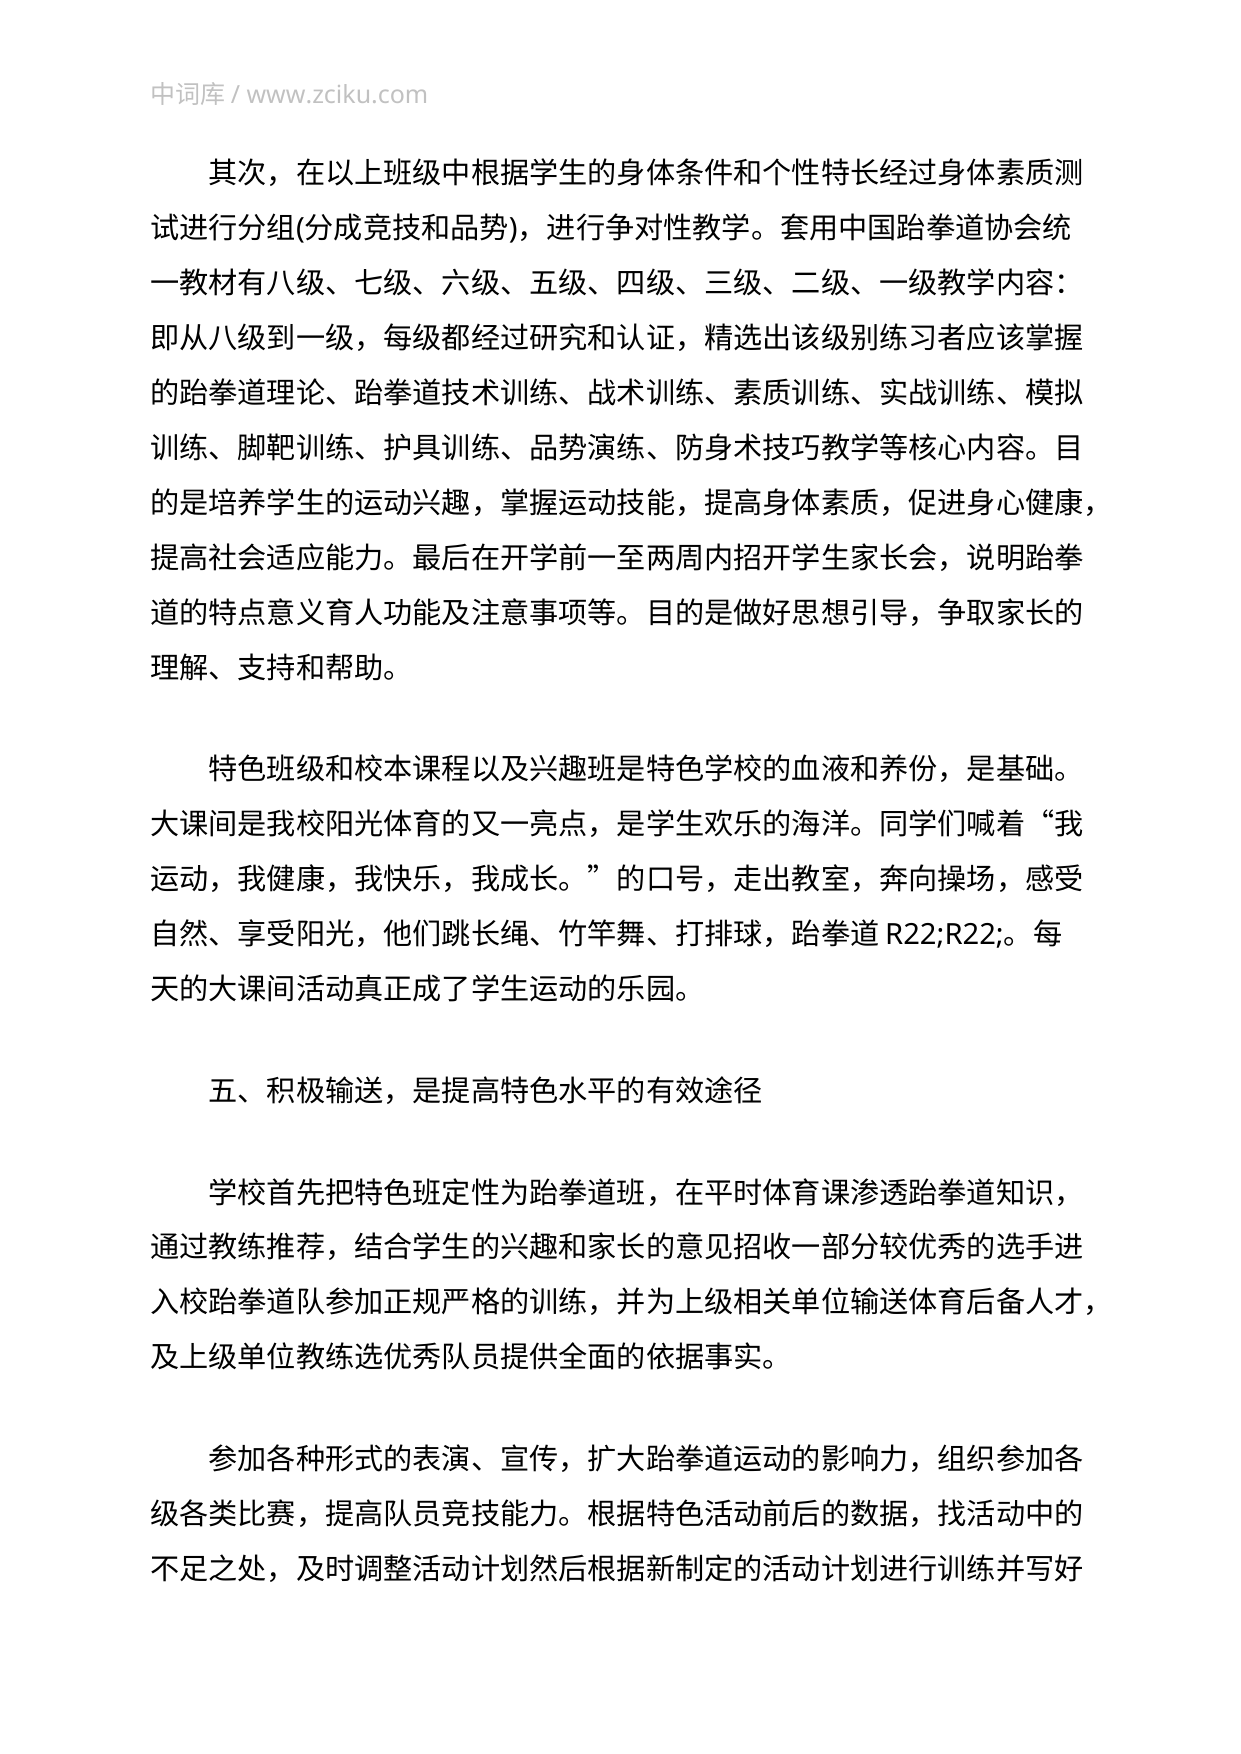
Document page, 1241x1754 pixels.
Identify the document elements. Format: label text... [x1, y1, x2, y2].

text 其次，在以上班级中根据学生的身体条件和个性特长经过身体素质测试进行分组(分成竞技和品势)，进行争对性教学。套用中国跆拳道协会统一教材有八级、七级、六级、五级、四级、三级、二级、一级教学内容：即从八级到一级，每级都经过研究和认证，精选出该级别练习者应该掌握的跆拳道理论、跆拳道技术训练、战术训练、素质训练、实战训练、模拟训练、脚靶训练、护具训练、品势演练、防身术技巧教学等核心内容。目的是培养学生的运动兴趣，掌握运动技能，提高身体素质，促进身心健康，提高社会适应能力。最后在开学前一至两周内招开学生家长会，说明跆拳道的特点意义育人功能及注意事项等。目的是做好思想引导，争取家长的理解、支持和帮助。 [150, 150, 1090, 686]
text 特色班级和校本课程以及兴趣班是特色学校的血液和养份，是基础。大课间是我校阳光体育的又一亮点，是学生欢乐的海洋。同学们喊着“我运动，我健康，我快乐，我成长。”的口号，走出教室，奔向操场，感受自然、享受阳光，他们跳长绳、竹竿舞、打排球，跆拳道R22;R22;。每天的大课间活动真正成了学生运动的乐园。 [150, 746, 1090, 1008]
text 五、积极输送，是提高特色水平的有效途径 [150, 1067, 1090, 1110]
text 学校首先把特色班定性为跆拳道班，在平时体育课渗透跆拳道知识，通过教练推荐，结合学生的兴趣和家长的意见招收一部分较优秀的选手进入校跆拳道队参加正规严格的训练，并为上级相关单位输送体育后备人才，及上级单位教练选优秀队员提供全面的依据事实。 [150, 1169, 1090, 1376]
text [150, 1436, 1090, 1588]
